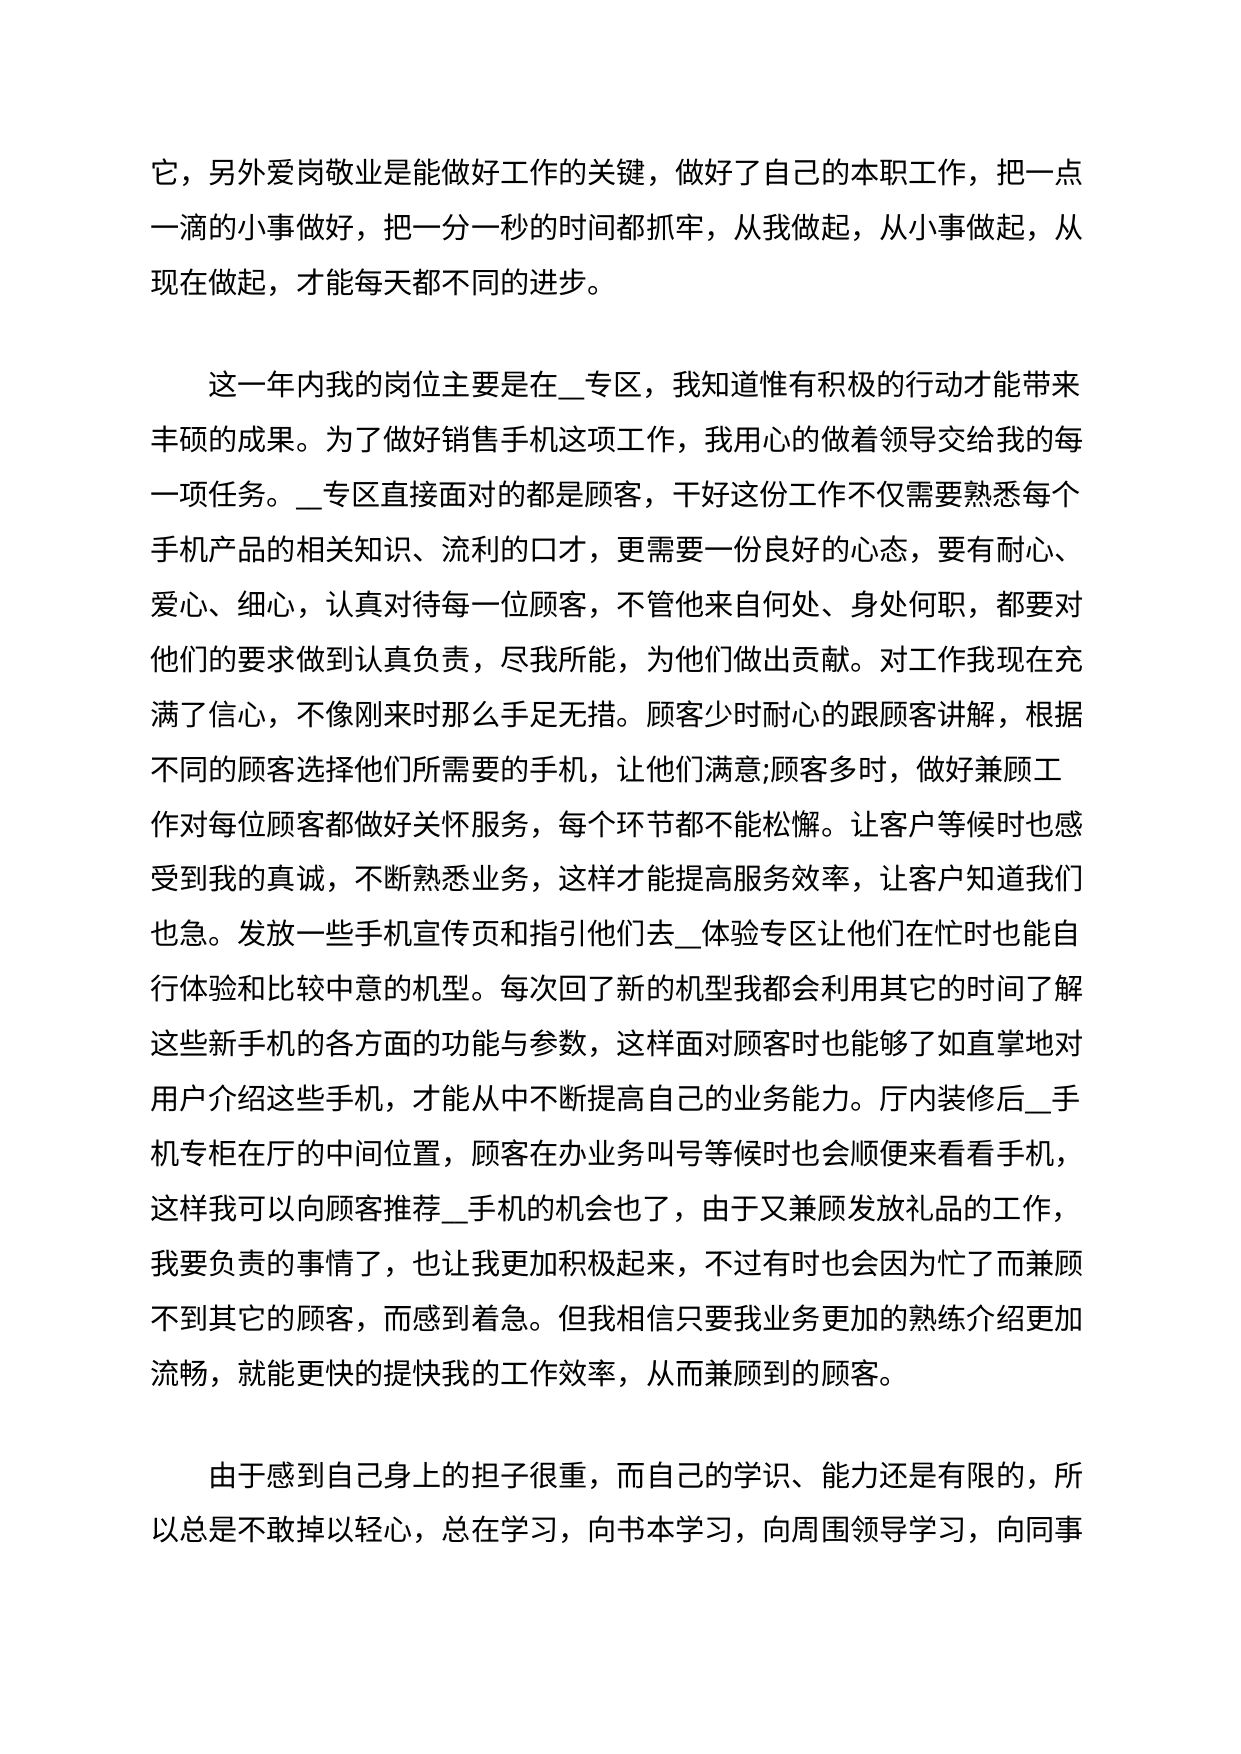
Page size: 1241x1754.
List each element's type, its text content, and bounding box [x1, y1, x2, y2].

text 这一年内我的岗位主要是在__专区，我知道惟有积极的行动才能带来丰硕的成果。为了做好销售手机这项工作，我用心的做着领导交给我的每一项任务。__专区直接面对的都是顾客，干好这份工作不仅需要熟悉每个手机产品的相关知识、流利的口才，更需要一份良好的心态，要有耐心、爱心、细心，认真对待每一位顾客，不管他来自何处、身处何职，都要对他们的要求做到认真负责，尽我所能，为他们做出贡献。对工作我现在充满了信心，不像刚来时那么手足无措。顾客少时耐心的跟顾客讲解，根据不同的顾客选择他们所需要的手机，让他们满意;顾客多时，做好兼顾工作对每位顾客都做好关怀服务，每个环节都不能松懈。让客户等候时也感受到我的真诚，不断熟悉业务，这样才能提高服务效率，让客户知道我们也急。发放一些手机宣传页和指引他们去__体验专区让他们在忙时也能自行体验和比较中意的机型。每次回了新的机型我都会利用其它的时间了解这些新手机的各方面的功能与参数，这样面对顾客时也能够了如直掌地对用户介绍这些手机，才能从中不断提高自己的业务能力。厅内装修后__手机专柜在厅的中间位置，顾客在办业务叫号等候时也会顺便来看看手机，这样我可以向顾客推荐__手机的机会也了，由于又兼顾发放礼品的工作，我要负责的事情了，也让我更加积极起来，不过有时也会因为忙了而兼顾不到其它的顾客，而感到着急。但我相信只要我业务更加的熟练介绍更加流畅，就能更快的提快我的工作效率，从而兼顾到的顾客。 [150, 362, 1090, 1393]
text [150, 1452, 1090, 1549]
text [150, 150, 1090, 302]
